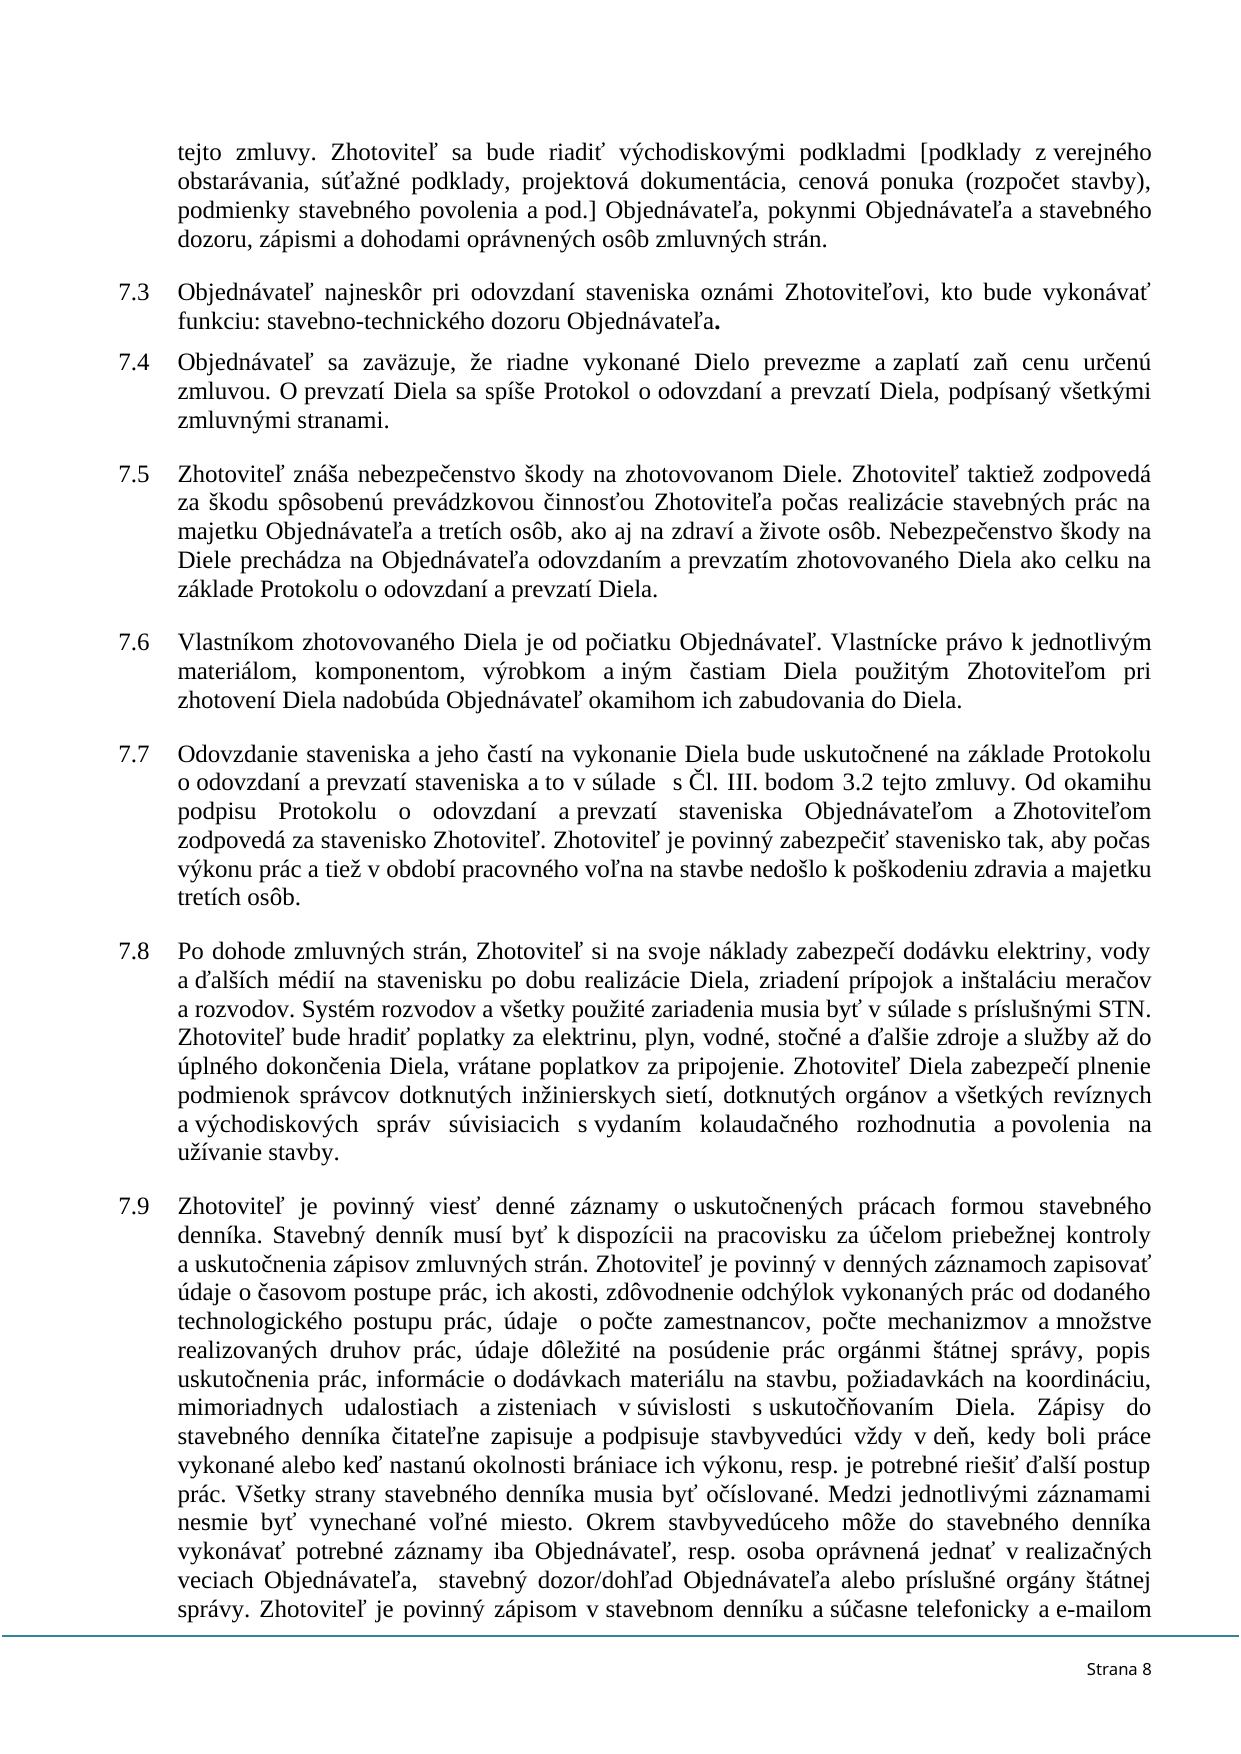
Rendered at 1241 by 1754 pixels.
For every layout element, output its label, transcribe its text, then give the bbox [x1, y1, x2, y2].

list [118, 137, 1152, 252]
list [118, 1191, 1152, 1622]
list Objednávateľ najneskôr pri odovzdaní staveniska oznámi Zhotoviteľovi, kto bude vykonávať funkciu: stavebno-technického dozoru Objednávateľa. [118, 277, 1152, 335]
list Po dohode zmluvných strán, Zhotoviteľ si na svoje náklady zabezpečí dodávku elektriny, vody a ďalších médií na stavenisku po dobu realizácie Diela, zriadení prípojok a inštaláciu meračov a rozvodov. Systém rozvodov a všetky použité zariadenia musia byť v súlade s príslušnými STN. Zhotoviteľ bude hradiť poplatky za elektrinu, plyn, vodné, stočné a ďalšie zdroje a služby až do úplného dokončenia Diela, vrátane poplatkov za pripojenie. Zhotoviteľ Diela zabezpečí plnenie podmienok správcov dotknutých inžinierskych sietí, dotknutých orgánov a všetkých revíznych a východiskových správ súvisiacich s vydaním kolaudačného rozhodnutia a povolenia na užívanie stavby. [118, 936, 1152, 1166]
list Odovzdanie staveniska a jeho častí na vykonanie Diela bude uskutočnené na základe Protokolu o odovzdaní a prevzatí staveniska a to v súlade s Čl. III. bodom 3.2 tejto zmluvy. Od okamihu podpisu Protokolu o odovzdaní a prevzatí staveniska Objednávateľom a Zhotoviteľom zodpovedá za stavenisko Zhotoviteľ. Zhotoviteľ je povinný zabezpečiť stavenisko tak, aby počas výkonu prác a tiež v období pracovného voľna na stavbe nedošlo k poškodeniu zdravia a majetku tretích osôb. [118, 739, 1152, 911]
list Objednávateľ sa zaväzuje, že riadne vykonané Dielo prevezme a zaplatí zaň cenu určenú zmluvou. O prevzatí Diela sa spíše Protokol o odovzdaní a prevzatí Diela, podpísaný všetkými zmluvnými stranami. [118, 347, 1152, 434]
list Zhotoviteľ znáša nebezpečenstvo škody na zhotovovanom Diele. Zhotoviteľ taktiež zodpovedá za škodu spôsobenú prevádzkovou činnosťou Zhotoviteľa počas realizácie stavebných prác na majetku Objednávateľa a tretích osôb, ako aj na zdraví a živote osôb. Nebezpečenstvo škody na Diele prechádza na Objednávateľa odovzdaním a prevzatím zhotovovaného Diela ako celku na základe Protokolu o odovzdaní a prevzatí Diela. [118, 459, 1152, 602]
list Vlastníkom zhotovovaného Diela je od počiatku Objednávateľ. Vlastnícke právo k jednotlivým materiálom, komponentom, výrobkom a iným častiam Diela použitým Zhotoviteľom pri zhotovení Diela nadobúda Objednávateľ okamihom ich zabudovania do Diela. [118, 627, 1152, 714]
